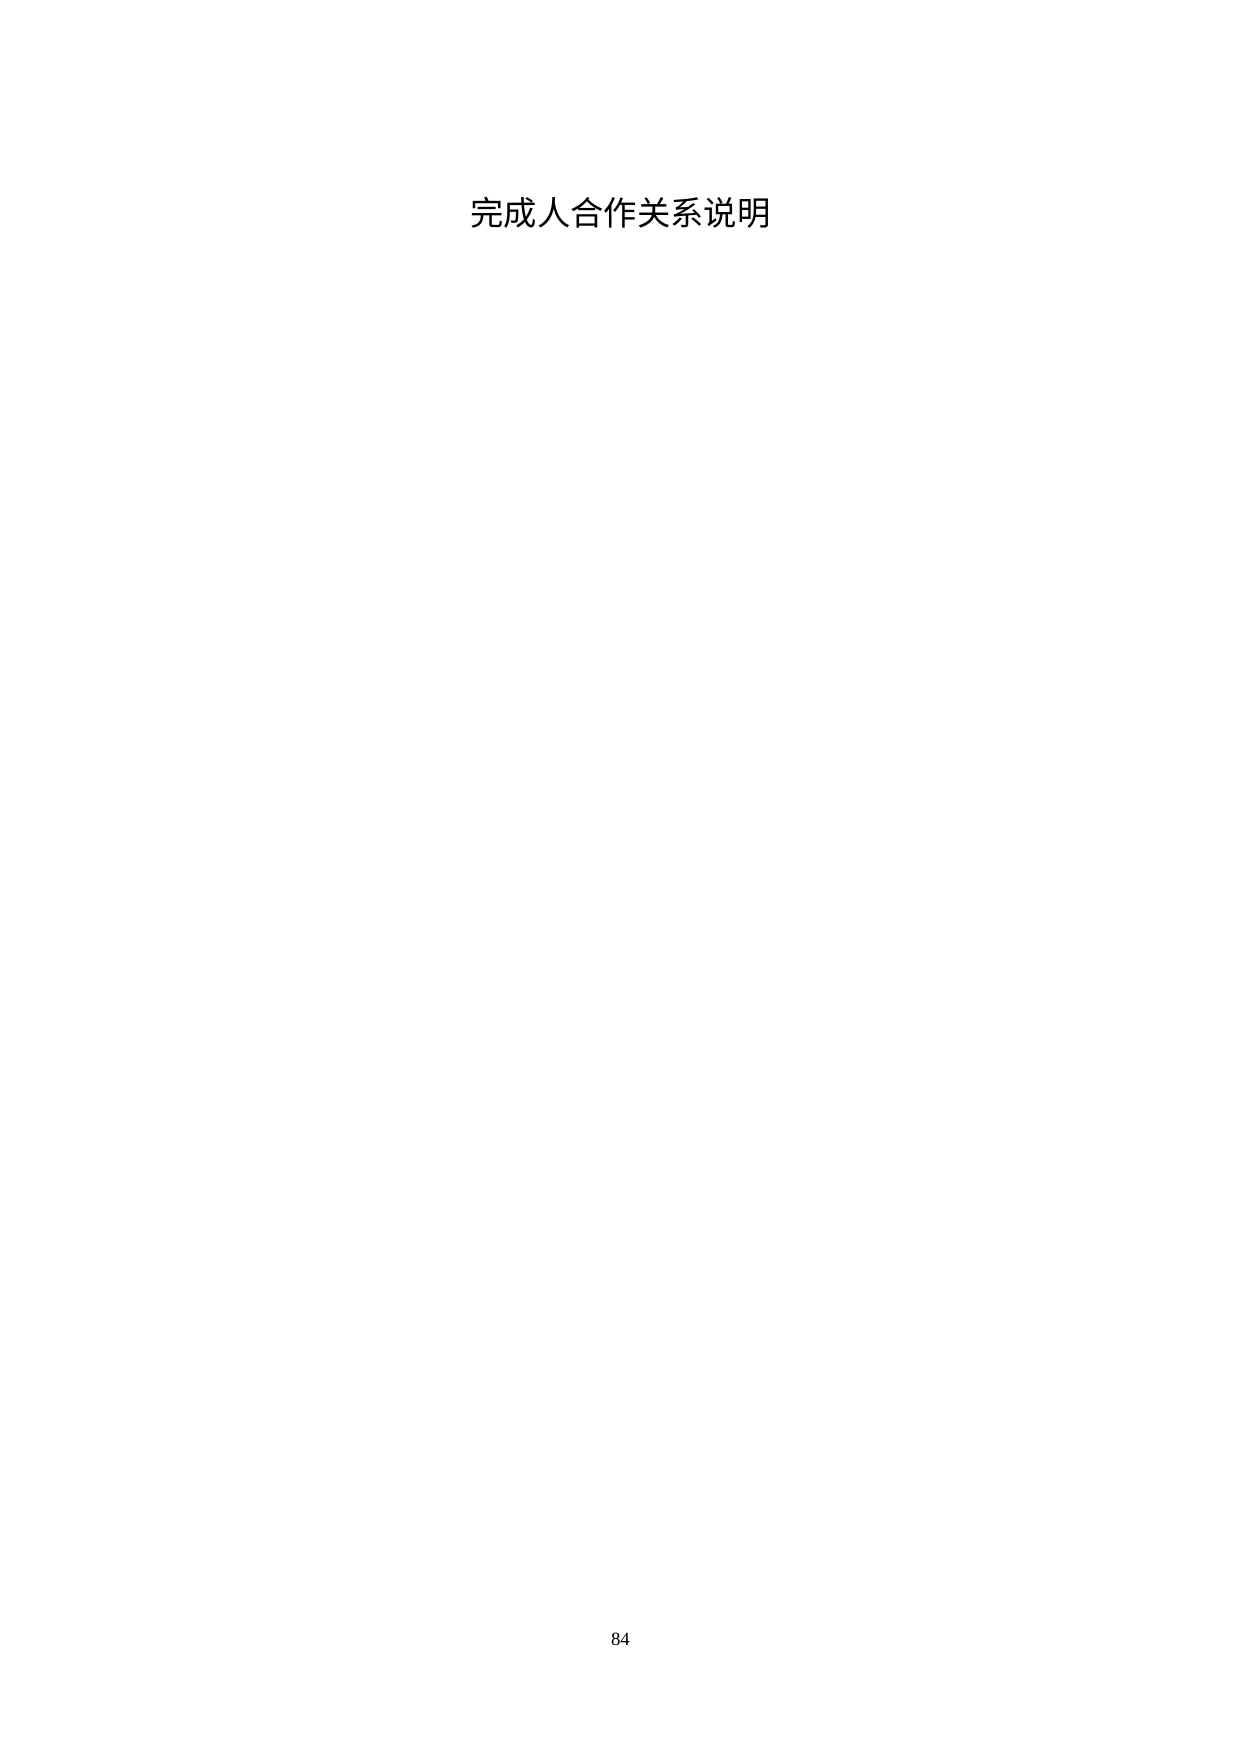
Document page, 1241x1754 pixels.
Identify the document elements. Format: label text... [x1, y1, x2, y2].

subtitle 完成人合作关系说明 [130, 178, 1110, 243]
